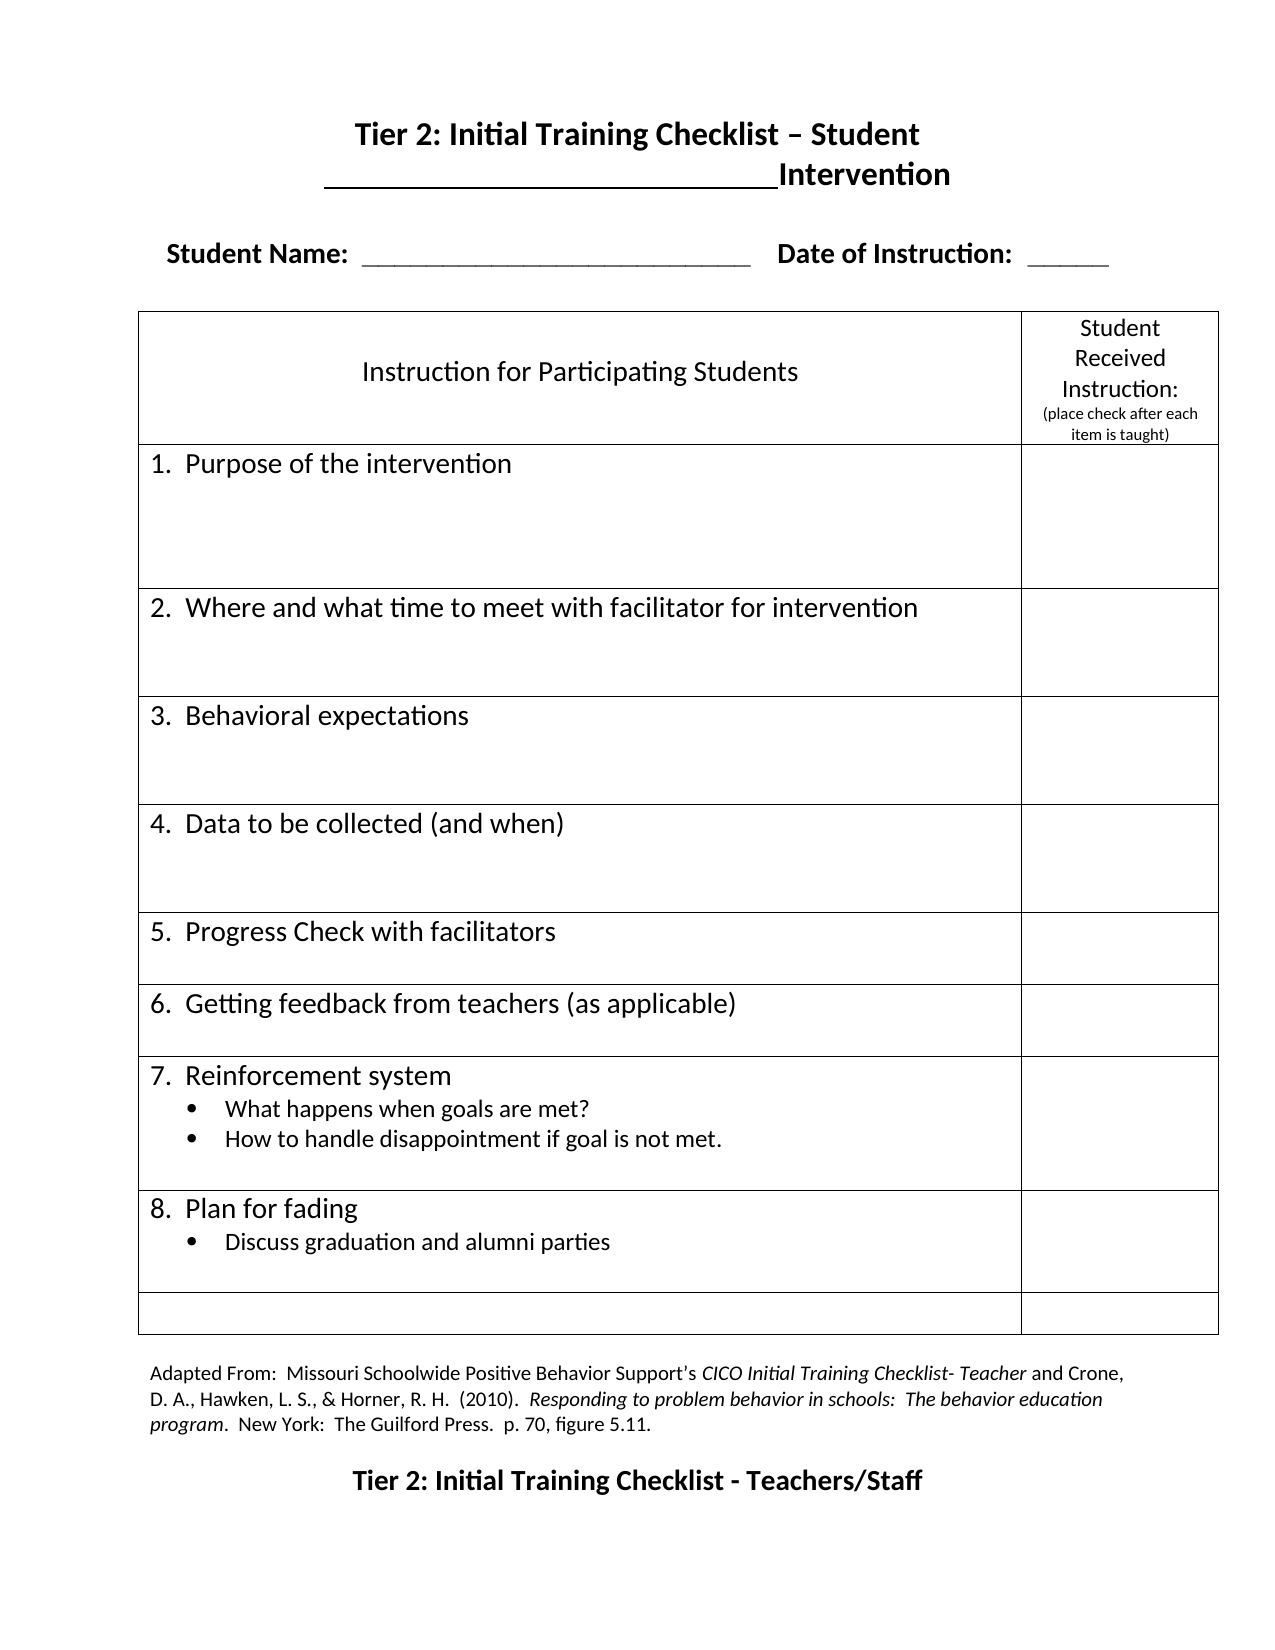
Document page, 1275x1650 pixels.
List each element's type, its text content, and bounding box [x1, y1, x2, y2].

text Adapted From: Missouri Schoolwide Positive Behavior Support’s CICO Initial Training Checklist- Teacher and Crone, D. A., Hawken, L. S., & Horner, R. H. (2010). Responding to problem behavior in schools: The behavior education program. New York: The Guilford Press. p. 70, figure 5.11. [150, 1361, 1125, 1437]
table_cell [1022, 1293, 1218, 1334]
table_cell 5. Progress Check with facilitators [139, 913, 1021, 984]
table_cell [1022, 697, 1218, 804]
table_cell 4. Data to be collected (and when) [139, 805, 1021, 912]
text Tier 2: Initial Training Checklist - Teachers/Staff [150, 1462, 1125, 1498]
table_header Student Received Instruction: (place check after each item is taught) [1022, 312, 1218, 444]
text Student Name: ________________________ Date of Instruction: _____ [150, 235, 1125, 270]
table_cell 1. Purpose of the intervention [139, 445, 1021, 588]
table_cell 7. Reinforcement system What happens when goals are met? How to handle disappointment if goal is not met. [139, 1057, 1021, 1189]
table_cell [1022, 1191, 1218, 1292]
table_cell [1022, 985, 1218, 1056]
table_cell [1022, 1057, 1218, 1189]
table_cell [1022, 805, 1218, 912]
text ____________________________Intervention [150, 153, 1125, 194]
table_cell 6. Getting feedback from teachers (as applicable) [139, 985, 1021, 1056]
table_cell [1022, 445, 1218, 588]
table_cell 2. Where and what time to meet with facilitator for intervention [139, 589, 1021, 696]
text Tier 2: Initial Training Checklist – Student [150, 112, 1125, 153]
table_cell [139, 1293, 1021, 1334]
table_cell 3. Behavioral expectations [139, 697, 1021, 804]
table_cell 8. Plan for fading Discuss graduation and alumni parties [139, 1191, 1021, 1292]
table_cell [1022, 913, 1218, 984]
table_header Instruction for Participating Students [139, 312, 1021, 444]
table_cell [1022, 589, 1218, 696]
